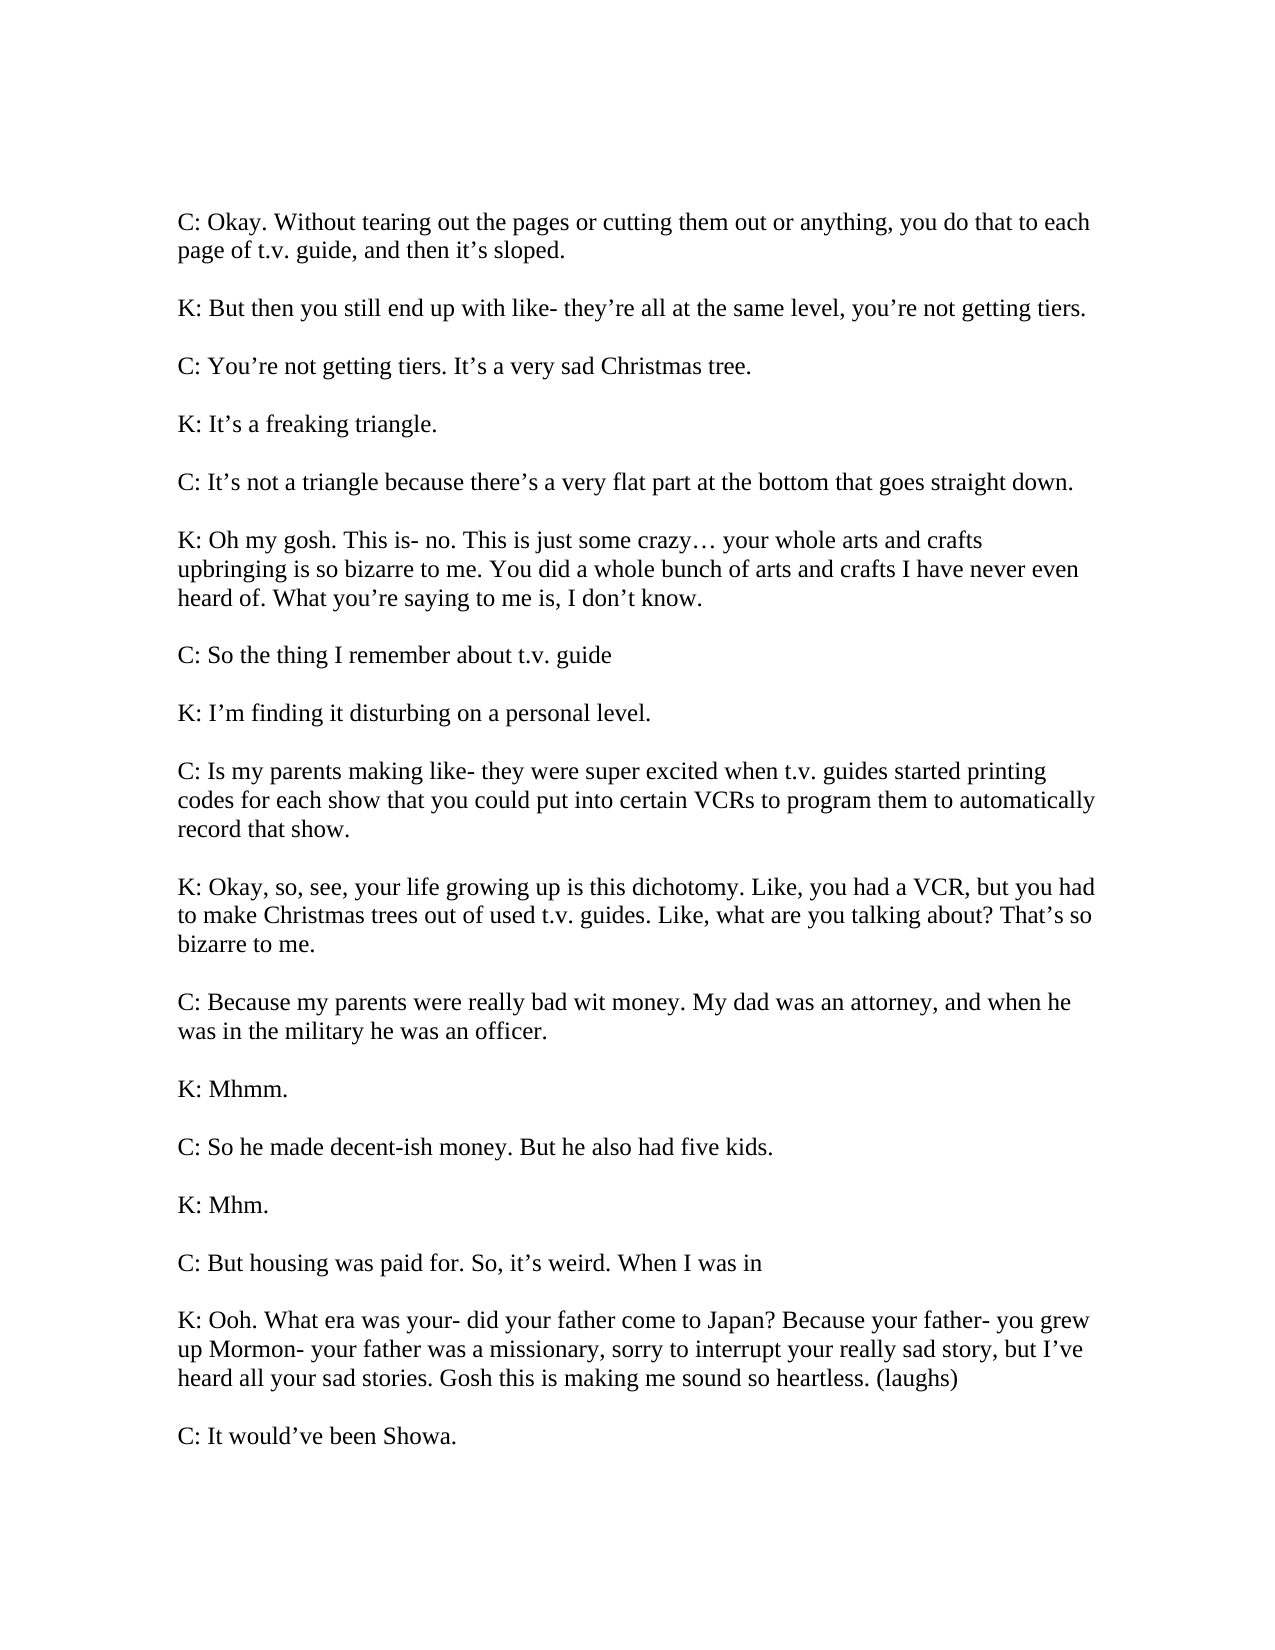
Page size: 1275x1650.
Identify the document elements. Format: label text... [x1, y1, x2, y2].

text K: Mhmm. [177, 1074, 1098, 1103]
text C: It’s not a triangle because there’s a very flat part at the bottom that goes straight down. [177, 467, 1098, 496]
text K: Okay, so, see, your life growing up is this dichotomy. Like, you had a VCR, but you had to make Christmas trees out of used t.v. guides. Like, what are you talking about? That’s so bizarre to me. [177, 872, 1098, 958]
text C: You’re not getting tiers. It’s a very sad Christmas tree. [177, 351, 1098, 380]
text C: Okay. Without tearing out the pages or cutting them out or anything, you do that to each page of t.v. guide, and then it’s sloped. [177, 207, 1098, 264]
text C: It would’ve been Showa. [177, 1421, 1098, 1450]
text K: Ooh. What era was your- did your father come to Japan? Because your father- you grew up Mormon- your father was a missionary, sorry to interrupt your really sad story, but I’ve heard all your sad stories. Gosh this is making me sound so heartless. (laughs) [177, 1306, 1098, 1392]
text C: Is my parents making like- they were super excited when t.v. guides started printing codes for each show that you could put into certain VCRs to program them to automatically record that show. [177, 756, 1098, 843]
text K: Oh my gosh. This is- no. This is just some crazy… your whole arts and crafts upbringing is so bizarre to me. You did a whole bunch of arts and crafts I have never even heard of. What you’re saying to me is, I don’t know. [177, 525, 1098, 611]
text C: But housing was paid for. So, it’s weird. When I was in [177, 1248, 1098, 1276]
text K: It’s a freaking triangle. [177, 409, 1098, 438]
text K: Mhm. [177, 1190, 1098, 1218]
text C: So the thing I remember about t.v. guide [177, 641, 1098, 669]
text K: But then you still end up with like- they’re all at the same level, you’re not getting tiers. [177, 293, 1098, 322]
text C: Because my parents were really bad wit money. My dad was an attorney, and when he was in the military he was an officer. [177, 987, 1098, 1045]
text K: I’m finding it disturbing on a personal level. [177, 698, 1098, 727]
text C: So he made decent-ish money. But he also had five kids. [177, 1132, 1098, 1161]
